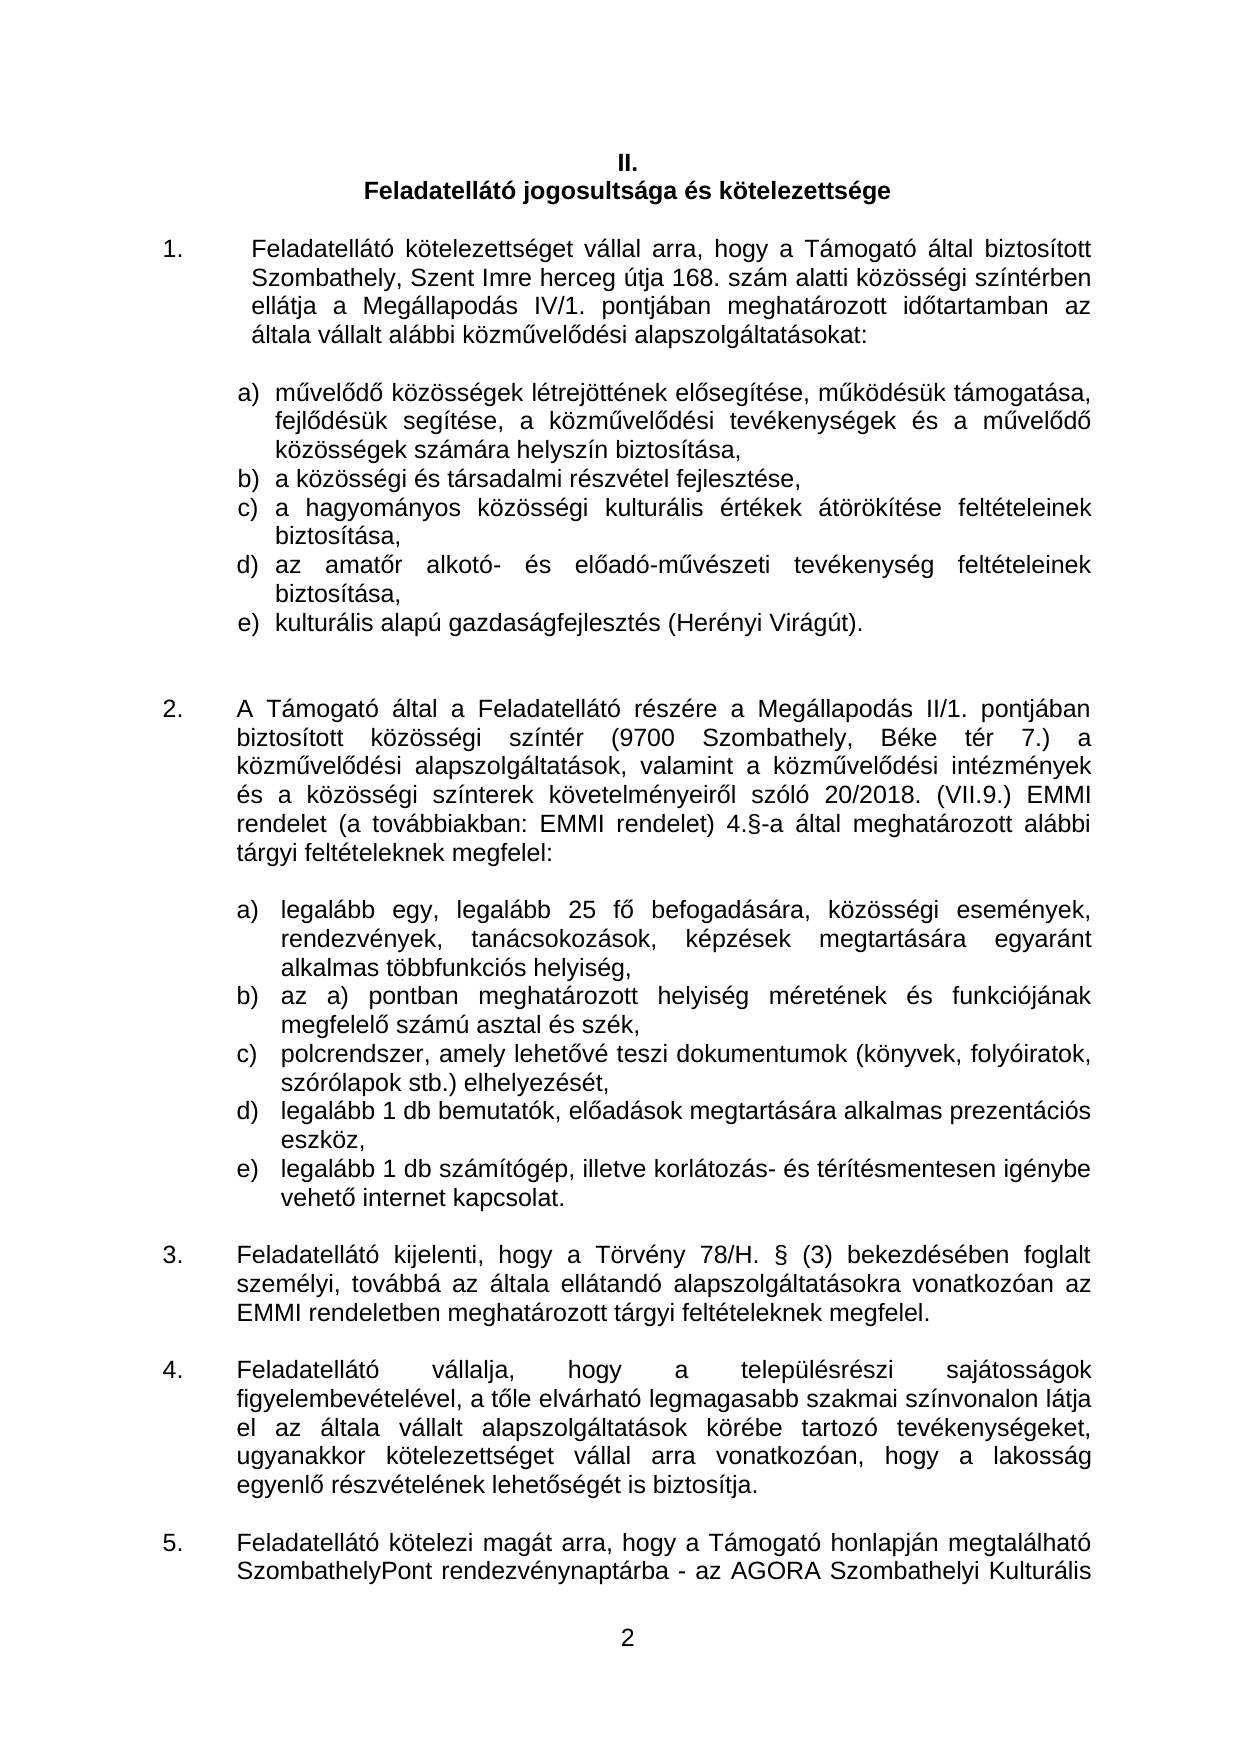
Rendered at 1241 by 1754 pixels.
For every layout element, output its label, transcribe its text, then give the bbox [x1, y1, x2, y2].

list művelődő közösségek létrejöttének elősegítése, működésük támogatása, fejlődésük segítése, a közművelődési tevékenységek és a művelődő közösségek számára helyszín biztosítása, [237, 378, 1093, 464]
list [162, 1528, 1093, 1585]
list kulturális alapú gazdaságfejlesztés (Herényi Virágút). [237, 608, 1093, 636]
list Feladatellátó kijelenti, hogy a Törvény 78/H. § (3) bekezdésében foglalt személyi, továbbá az általa ellátandó alapszolgáltatásokra vonatkozóan az EMMI rendeletben meghatározott tárgyi feltételeknek megfelel. [162, 1240, 1093, 1326]
list A Támogató által a Feladatellátó részére a Megállapodás II/1. pontjában biztosított közösségi színtér (9700 Szombathely, Béke tér 7.) a közművelődési alapszolgáltatások, valamint a közművelődési intézmények és a közösségi színterek követelményeiről szóló 20/2018. (VII.9.) EMMI rendelet (a továbbiakban: EMMI rendelet) 4.§-a által meghatározott alábbi tárgyi feltételeknek megfelel: [162, 694, 1093, 866]
list az amatőr alkotó- és előadó-művészeti tevékenység feltételeinek biztosítása, [236, 550, 1093, 608]
list a hagyományos közösségi kulturális értékek átörökítése feltételeinek biztosítása, [237, 493, 1093, 550]
list Feladatellátó kötelezettséget vállal arra, hogy a Támogató által biztosított Szombathely, Szent Imre herceg útja 168. szám alatti közösségi színtérben ellátja a Megállapodás IV/1. pontjában meghatározott időtartamban az általa vállalt alábbi közművelődési alapszolgáltatásokat: [162, 234, 1093, 349]
list polcrendszer, amely lehetővé teszi dokumentumok (könyvek, folyóiratok, szórólapok stb.) elhelyezését, [236, 1039, 1093, 1096]
list Feladatellátó vállalja, hogy a településrészi sajátosságok figyelembevételével, a tőle elvárható legmagasabb szakmai színvonalon látja el az általa vállalt alapszolgáltatások körébe tartozó tevékenységeket, ugyanakkor kötelezettséget vállal arra vonatkozóan, hogy a lakosság egyenlő részvételének lehetőségét is biztosítja. [162, 1355, 1093, 1499]
list a közösségi és társadalmi részvétel fejlesztése, [237, 464, 1093, 493]
text II. [162, 148, 1093, 176]
list legalább 1 db bemutatók, előadások megtartására alkalmas prezentációs eszköz, [236, 1096, 1093, 1154]
list az a) pontban meghatározott helyiség méretének és funkciójának megfelelő számú asztal és szék, [236, 981, 1093, 1039]
list legalább egy, legalább 25 fő befogadására, közösségi események, rendezvények, tanácsokozások, képzések megtartására egyaránt alkalmas többfunkciós helyiség, [236, 895, 1093, 981]
list legalább 1 db számítógép, illetve korlátozás- és térítésmentesen igénybe vehető internet kapcsolat. [236, 1154, 1093, 1211]
text Feladatellátó jogosultsága és kötelezettsége [162, 176, 1093, 205]
